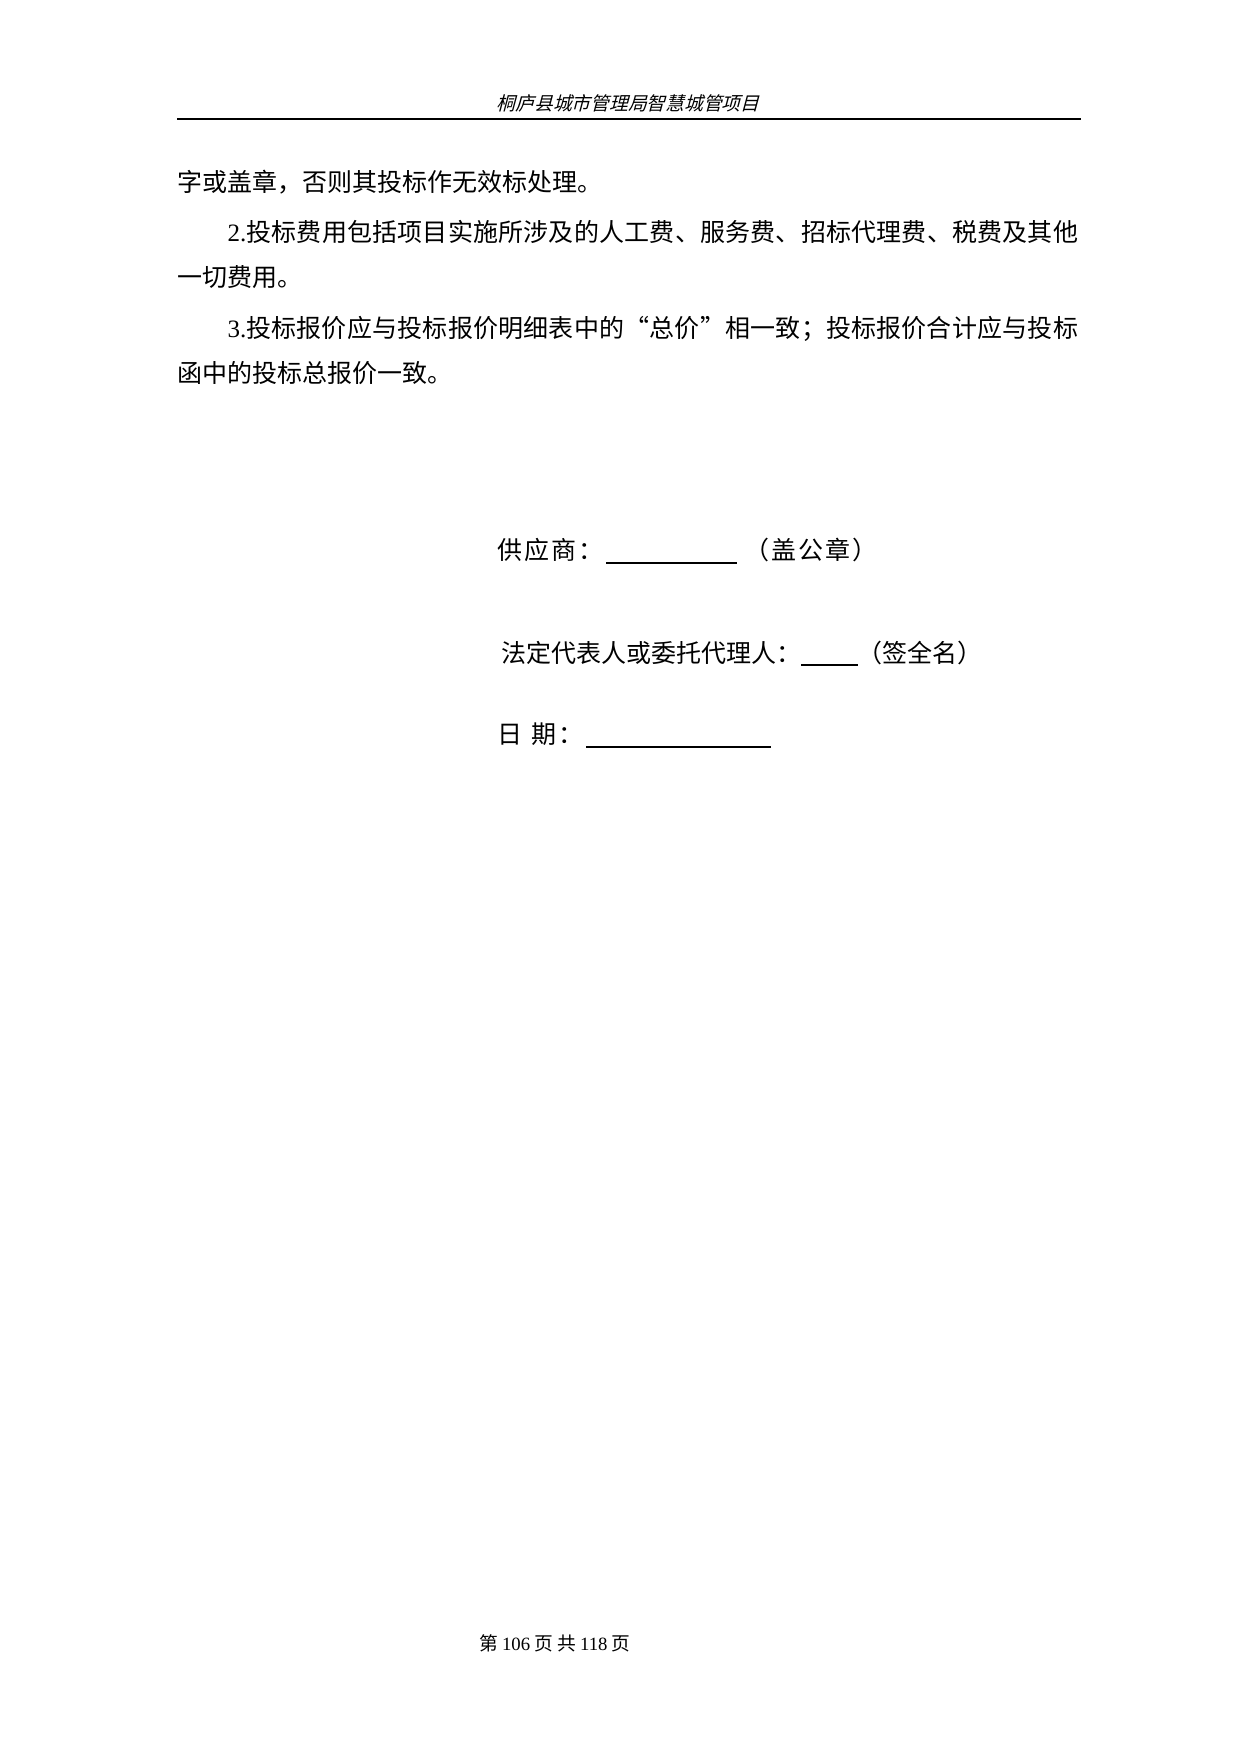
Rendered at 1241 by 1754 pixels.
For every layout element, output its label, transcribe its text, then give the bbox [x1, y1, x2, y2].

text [177, 162, 1081, 198]
text 供应商： （盖公章） [177, 518, 1070, 583]
text 3.投标报价应与投标报价明细表中的“总价”相一致；投标报价合计应与投标函中的投标总报价一致。 [177, 308, 1081, 390]
text 法定代表人或委托代理人： （签全名） [177, 619, 1081, 684]
text 2.投标费用包括项目实施所涉及的人工费、服务费、招标代理费、税费及其他一切费用。 [177, 212, 1081, 294]
text 日 期： [177, 702, 1081, 767]
